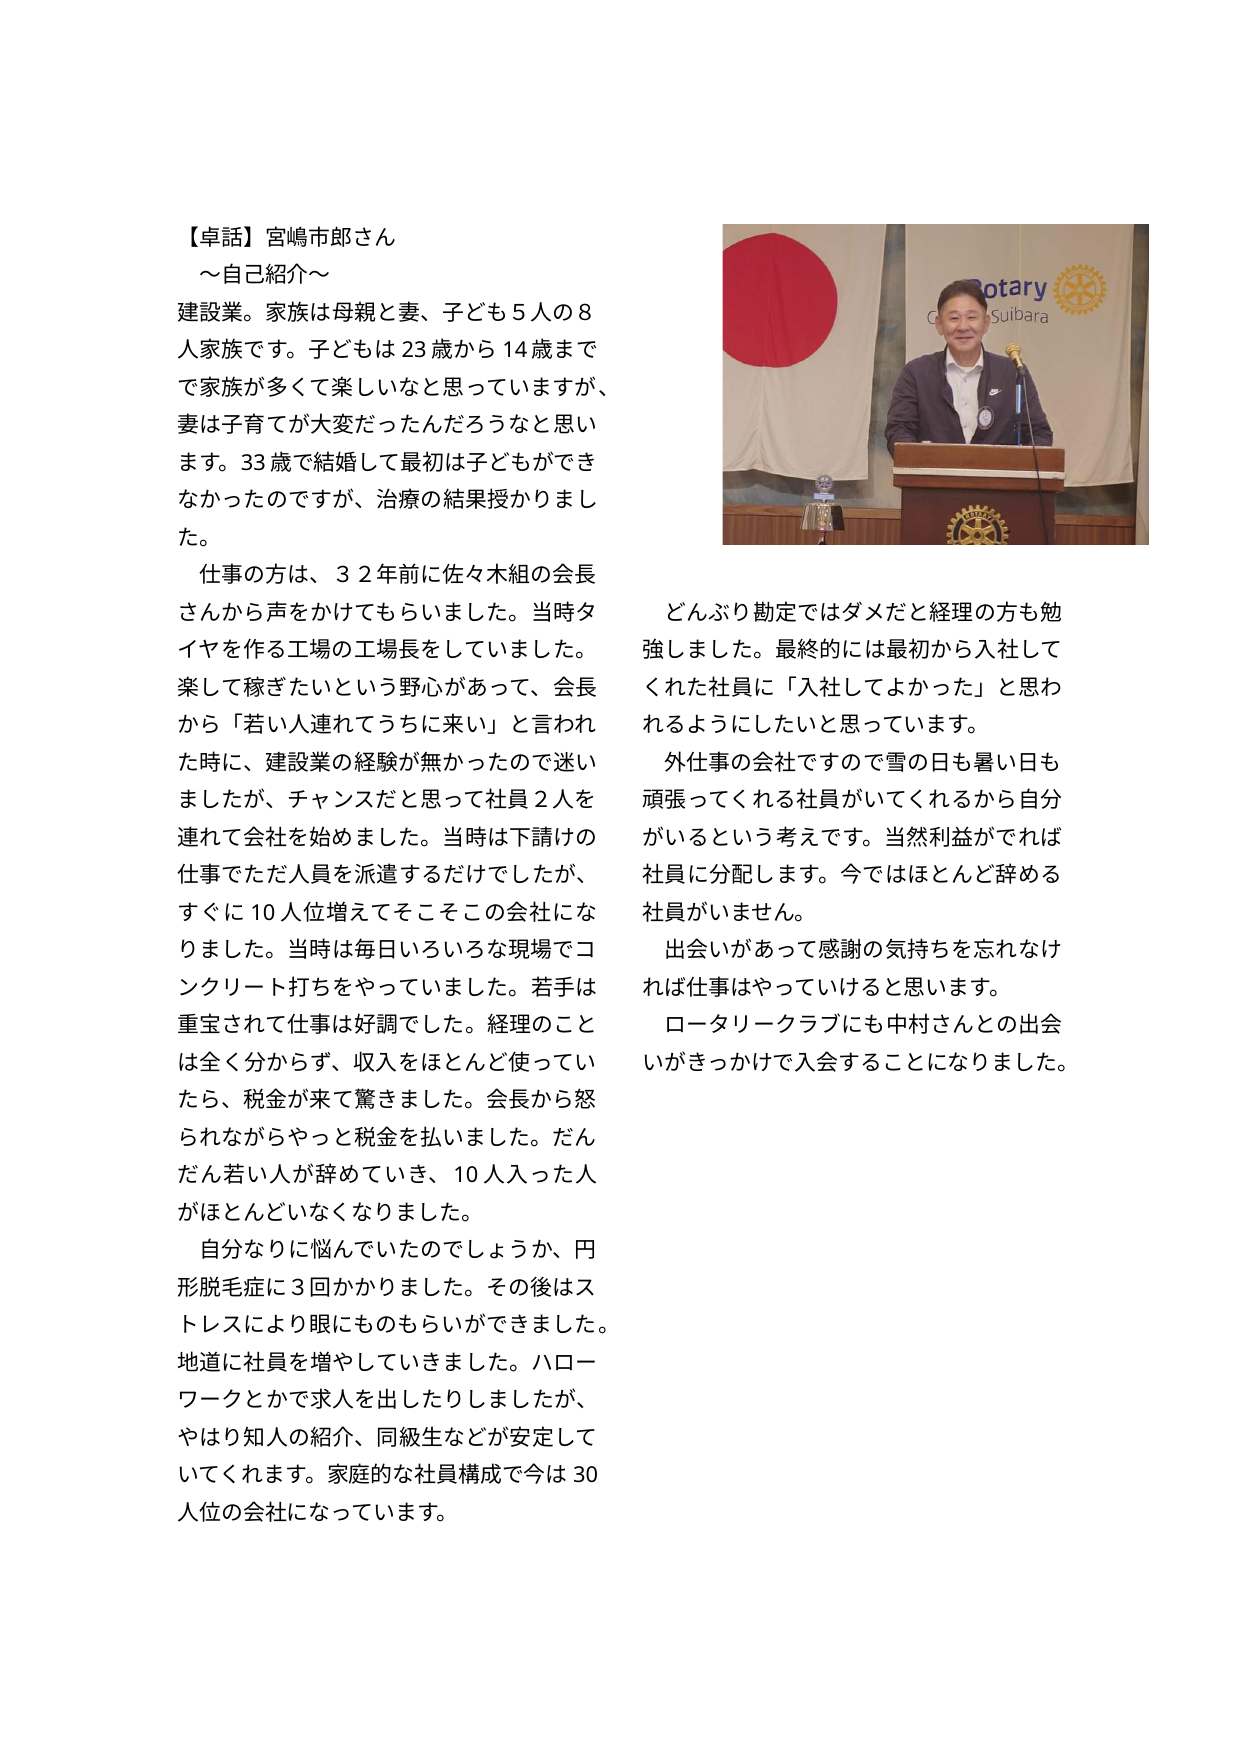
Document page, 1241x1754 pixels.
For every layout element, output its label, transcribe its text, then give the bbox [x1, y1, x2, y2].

text ～自己紹介～ [177, 254, 598, 292]
text 出会いがあって感謝の気持ちを忘れなければ仕事はやっていけると思います。 [642, 929, 1063, 1004]
text 【卓話】宮嶋市郎さん [177, 217, 598, 254]
text 自分なりに悩んでいたのでしょうか、円形脱毛症に３回かかりました。その後はストレスにより眼にものもらいができました。地道に社員を増やしていきました。ハローワークとかで求人を出したりしましたが、やはり知人の紹介、同級生などが安定していてくれます。家庭的な社員構成で今は30人位の会社になっています。 [177, 1229, 598, 1529]
text 仕事の方は、３２年前に佐々木組の会長さんから声をかけてもらいました。当時タイヤを作る工場の工場長をしていました。楽して稼ぎたいという野心があって、会長から「若い人連れてうちに来い」と言われた時に、建設業の経験が無かったので迷いましたが、チャンスだと思って社員２人を連れて会社を始めました。当時は下請けの仕事でただ人員を派遣するだけでしたが、すぐに10人位増えてそこそこの会社になりました。当時は毎日いろいろな現場でコンクリート打ちをやっていました。若手は重宝されて仕事は好調でした。経理のことは全く分からず、収入をほとんど使っていたら、税金が来て驚きました。会長から怒られながらやっと税金を払いました。だんだん若い人が辞めていき、10人入った人がほとんどいなくなりました。 [177, 554, 598, 1229]
picture [722, 224, 1149, 545]
text どんぶり勘定ではダメだと経理の方も勉強しました。最終的には最初から入社してくれた社員に「入社してよかった」と思われるようにしたいと思っています。 [642, 592, 1063, 742]
text ロータリークラブにも中村さんとの出会いがきっかけで入会することになりました。 [642, 1004, 1063, 1079]
text 建設業。家族は母親と妻、子ども５人の８人家族です。子どもは23歳から14歳までで家族が多くて楽しいなと思っていますが、妻は子育てが大変だったんだろうなと思います。33歳で結婚して最初は子どもができなかったのですが、治療の結果授かりました。 [177, 292, 598, 554]
text 外仕事の会社ですので雪の日も暑い日も頑張ってくれる社員がいてくれるから自分がいるという考えです。当然利益がでれば社員に分配します。今ではほとんど辞める社員がいません。 [642, 742, 1063, 929]
